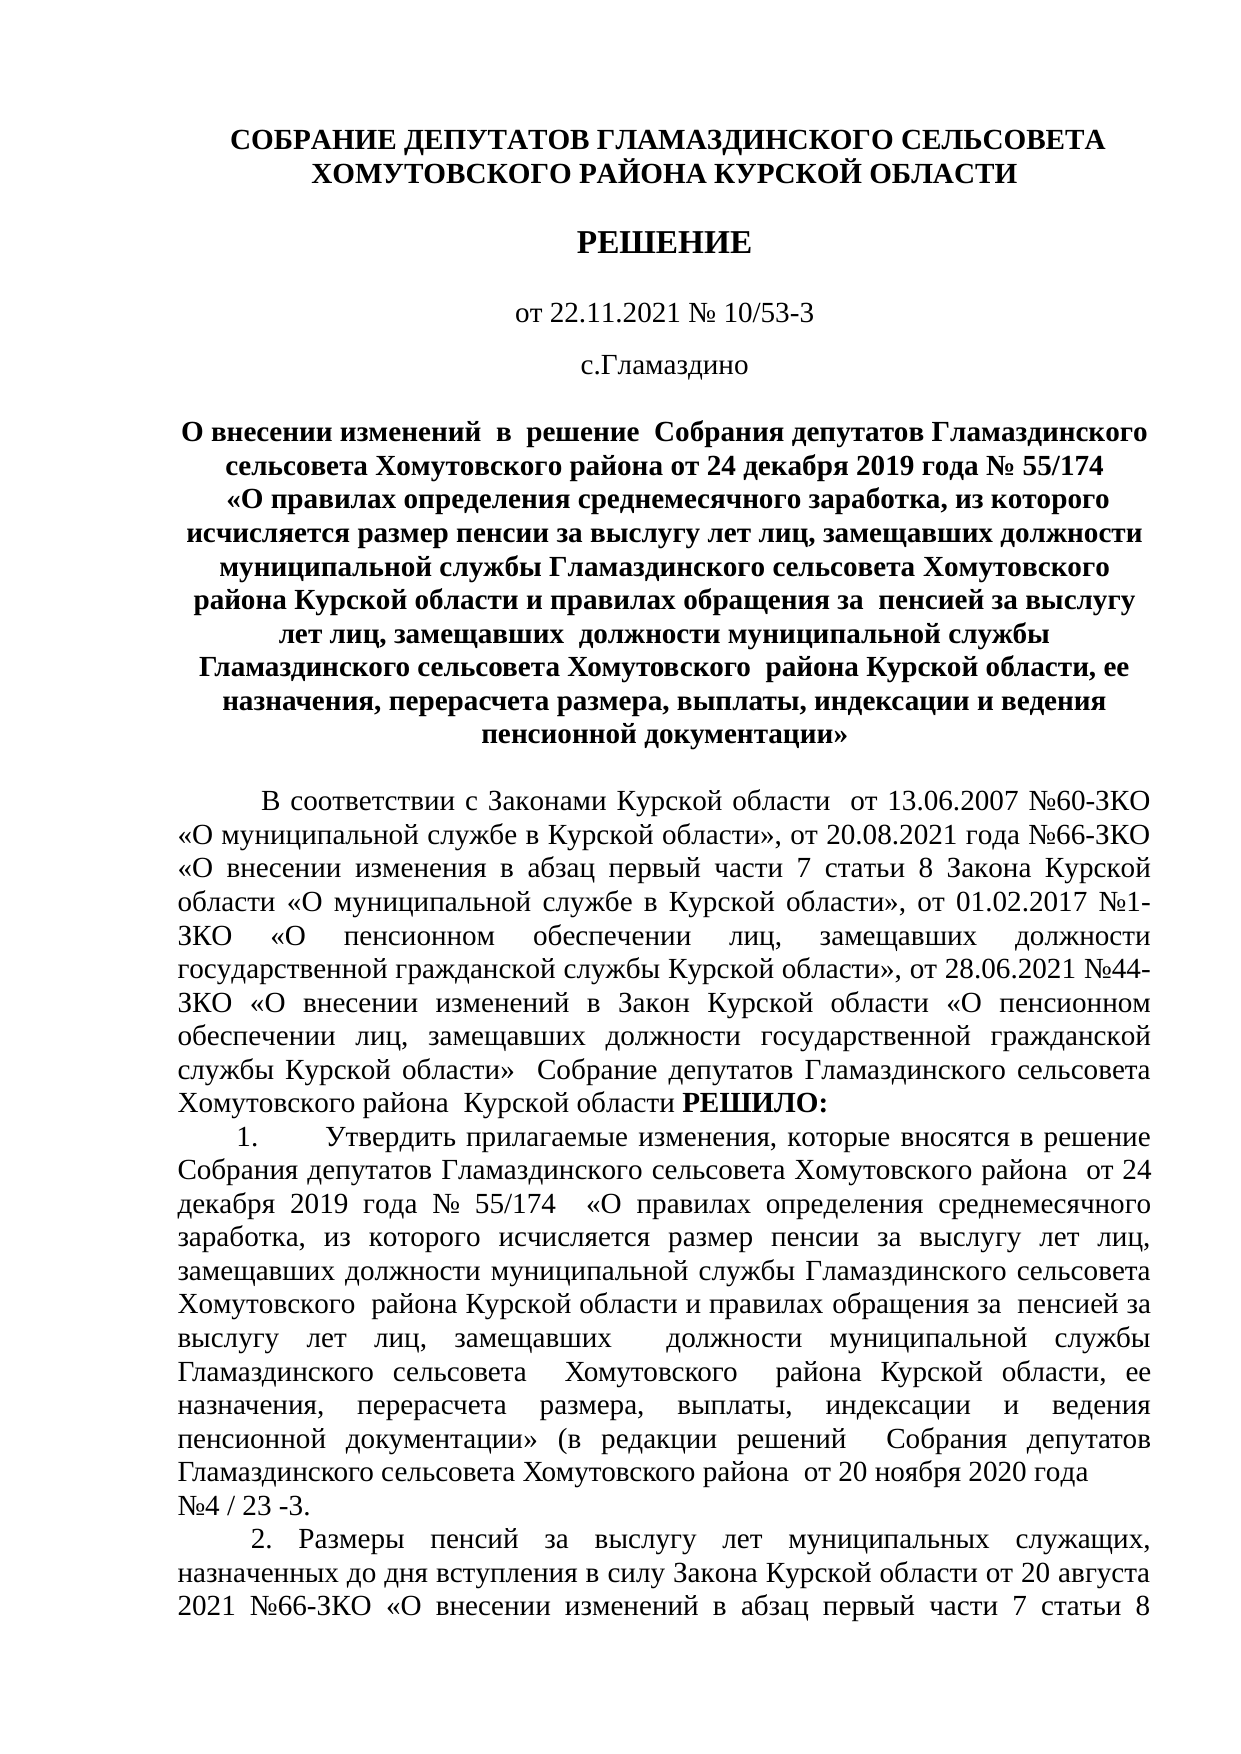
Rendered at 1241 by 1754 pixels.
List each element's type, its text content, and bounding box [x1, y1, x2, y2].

text «О правилах определения среднемесячного заработка, из которого исчисляется размер пенсии за выслугу лет лиц, замещавших должности муниципальной службы Гламаздинского сельсовета Хомутовского района Курской области и правилах обращения за пенсией за выслугу лет лиц, замещавших должности муниципальной службы Гламаздинского сельсовета Хомутовского района Курской области, ее назначения, перерасчета размера, выплаты, индексации и ведения пенсионной документации» [177, 482, 1152, 750]
text с.Гламаздино [177, 347, 1152, 381]
text РЕШЕНИЕ [177, 223, 1152, 261]
text В соответствии с Законами Курской области от 13.06.2007 №60-ЗКО «О муниципальной службе в Курской области», от 20.08.2021 года №66-ЗКО «О внесении изменения в абзац первый части 7 статьи 8 Закона Курской области «О муниципальной службе в Курской области», от 01.02.2017 №1-ЗКО «О пенсионном обеспечении лиц, замещавших должности государственной гражданской службы Курской области», от 28.06.2021 №44-ЗКО «О внесении изменений в Закон Курской области «О пенсионном обеспечении лиц, замещавших должности государственной гражданской службы Курской области» Собрание депутатов Гламаздинского сельсовета Хомутовского района Курской области РЕШИЛО: [177, 783, 1152, 1119]
text №4 / 23 -3. [177, 1488, 1152, 1521]
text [177, 1521, 1152, 1622]
text от 22.11.2021 № 10/53-3 [177, 295, 1152, 328]
list Утвердить прилагаемые изменения, которые вносятся в решение Собрания депутатов Гламаздинского сельсовета Хомутовского района от 24 декабря 2019 года № 55/174 «О правилах определения среднемесячного заработка, из которого исчисляется размер пенсии за выслугу лет лиц, замещавших должности муниципальной службы Гламаздинского сельсовета Хомутовского района Курской области и правилах обращения за пенсией за выслугу лет лиц, замещавших должности муниципальной службы Гламаздинского сельсовета Хомутовского района Курской области, ее назначения, перерасчета размера, выплаты, индексации и ведения пенсионной документации» (в редакции решений Собрания депутатов Гламаздинского сельсовета Хомутовского района от 20 ноября 2020 года [177, 1119, 1152, 1488]
text СОБРАНИЕ ДЕПУТАТОВ ГЛАМАЗДИНСКОГО СЕЛЬСОВЕТА [177, 122, 1152, 156]
text О внесении изменений в решение Собрания депутатов Гламаздинского сельсовета Хомутовского района от 24 декабря 2019 года № 55/174 [177, 414, 1152, 482]
text ХОМУТОВСКОГО РАЙОНА КУРСКОЙ ОБЛАСТИ [177, 156, 1152, 189]
